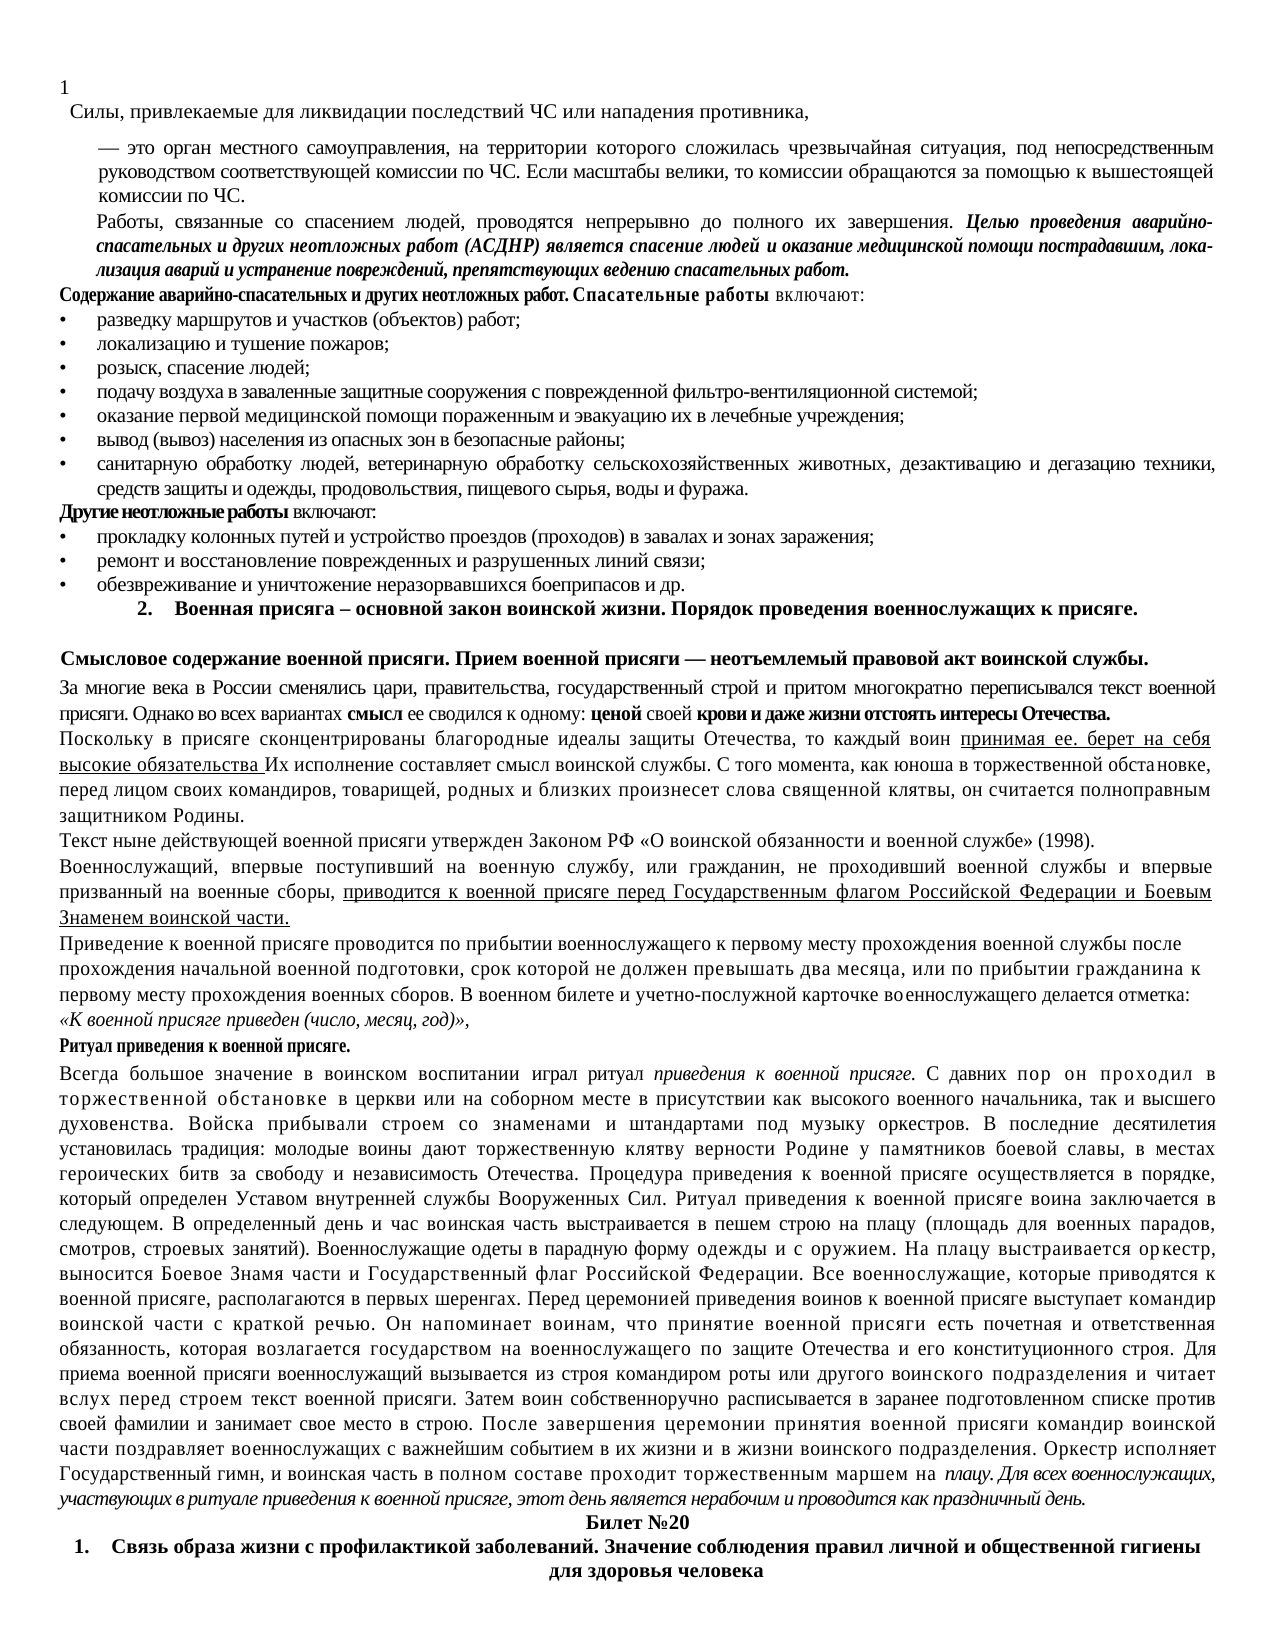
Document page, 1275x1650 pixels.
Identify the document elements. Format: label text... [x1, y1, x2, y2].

list розыск, спасение людей; [59, 355, 1216, 379]
list разведку маршрутов и участков (объектов) работ; [59, 306, 1216, 331]
list санитарную обработку людей, ветеринарную обработку сельскохозяйственных животных, дезактивацию и дегазацию техники, средств защиты и одежды, продовольствия, пищевого сырья, воды и фуража. [59, 451, 1216, 499]
list Связь образа жизни с профилактикой заболеваний. Значение соблюдения правил личной и общественной гигиены для здоровья человека [59, 1534, 1216, 1582]
text Смысловое содержание военной присяги. Прием военной присяги — неотъемлемый правовой акт воинской службы. [60, 645, 1216, 670]
list прокладку колонных путей и устройство проездов (проходов) в завалах и зонах заражения; [59, 523, 1216, 548]
text Приведение к военной присяге проводится по прибытии военнослужащего к первому месту прохождения военной службы после прохождения начальной военной подготовки, срок которой не должен превышать два месяца, или по прибытии гражданина к первому месту прохождения военных сборов. В военном билете и учетно-послужной карточке военнослужащего делается отметка: «К военной присяге приведен (число, месяц, год)», [59, 929, 1216, 1032]
text Военнослужащий, впервые поступивший на военную службу, или гражданин, не проходивший военной службы и впервые призванный на военные сборы, приводится к военной присяге перед Государственным флагом Российской Федерации и Боевым Знаменем воинской части. [59, 853, 1212, 929]
subtitle Билет №20 [59, 1510, 1216, 1534]
text Другие неотложные работы включают: [59, 499, 1216, 523]
list обезвреживание и уничтожение неразорвавшихся боеприпасов и др. [59, 572, 1216, 596]
text Работы, связанные со спасением людей, проводятся непрерывно до полного их завершения. Целью проведения аварийно-спасательных и других неотложных работ (АСДНР) является спасение людей и оказание медицинской помощи пострадавшим, локализация аварий и устранение повреждений, препятствующих ведению спасательных работ. [96, 209, 1213, 281]
list вывод (вывоз) населения из опасных зон в безопасные районы; [59, 427, 1216, 451]
text Всегда большое значение в воинском воспитании играл ритуал приведения к военной присяге. С давних пор он проходил в торжественной обстановке в церкви или на соборном месте в присутствии как высокого военного начальника, так и высшего духовенства. Войска прибывали строем со знаменами и штандартами под музыку оркестров. В последние десятилетия установилась традиция: молодые воины дают торжественную клятву верности Родине у памятников боевой славы, в местах героических битв за свободу и независимость Отечества. Процедура приведения к военной присяге осуществляется в порядке, который определен Уставом внутренней службы Вооруженных Сил. Ритуал приведения к военной присяге воина заключается в следующем. В определенный день и час воинская часть выстраивается в пешем строю на плацу (площадь для военных парадов, смотров, строевых занятий). Военнослужащие одеты в парадную форму одежды и с оружием. На плацу выстраивается оркестр, выносится Боевое Знамя части и Государственный флаг Российской Федерации. Все военнослужащие, которые приводятся к военной присяге, располагаются в первых шеренгах. Перед церемонией приведения воинов к военной присяге выступает командир воинской части с краткой речью. Он напоминает воинам, что принятие военной присяги есть почетная и ответственная обязанность, которая возлагается государством на военнослужащего по защите Отечества и его конституционного строя. Для приема военной присяги военнослужащий вызывается из строя командиром роты или другого воинского подразделения и читает вслух перед строем текст военной присяги. Затем воин собственноручно расписывается в заранее подготовленном списке против своей фамилии и занимает свое место в строю. После завершения церемонии принятия военной присяги командир воинской части поздравляет военнослужащих с важнейшим событием в их жизни и в жизни воинского подразделения. Оркестр исполняет Государственный гимн, и воинская часть в полном составе проходит торжественным маршем на плацу. Для всех военнослужащих, участвующих в ритуале приведения к военной присяге, этот день является нерабочим и проводится как праздничный день. [59, 1060, 1216, 1510]
text За многие века в России сменялись цари, правительства, государственный строй и притом многократно переписывался текст военной присяги. Однако во всех вариантах смысл ее сводился к одному: ценой своей крови и даже жизни отстоять интересы Отечества. [59, 674, 1216, 725]
text Силы, привлекаемые для ликвидации последствий ЧС или нападения противника, [59, 99, 1168, 123]
list локализацию и тушение пожаров; [59, 331, 1216, 355]
list Военная присяга – основной закон воинской жизни. Порядок проведения военнослужащих к присяге. [59, 596, 1216, 620]
text Поскольку в присяге сконцентрированы благородные идеалы защиты Отечества, то каждый воин принимая ее. берет на себя высокие обязательства Их исполнение составляет смысл воинской службы. С того момента, как юноша в торжественной обстановке, перед лицом своих командиров, товарищей, родных и близких произнесет слова священной клятвы, он считается полноправным защитником Родины. [59, 725, 1211, 827]
list подачу воздуха в заваленные защитные сооружения с поврежденной фильтро-вентиляционной системой; [59, 379, 1216, 403]
list ремонт и восстановление поврежденных и разрушенных линий связи; [59, 548, 1216, 572]
text Ритуал приведения к военной присяге. [59, 1032, 1216, 1057]
text Текст ныне действующей военной присяги утвержден Законом РФ «О воинской обязанности и военной службе» (1998). [59, 827, 1211, 853]
list оказание первой медицинской помощи пораженным и эвакуацию их в лечебные учреждения; [59, 403, 1216, 427]
text — это орган местного самоуправления, на территории которого сложилась чрезвычайная ситуация, под непосредственным руководством соответствующей комиссии по ЧС. Если масштабы велики, то комиссии обращаются за помощью к вышестоящей комиссии по ЧС. [98, 135, 1214, 207]
text Содержание аварийно-спасательных и других неотложных работ. Спасательные работы включают: [59, 282, 1216, 306]
